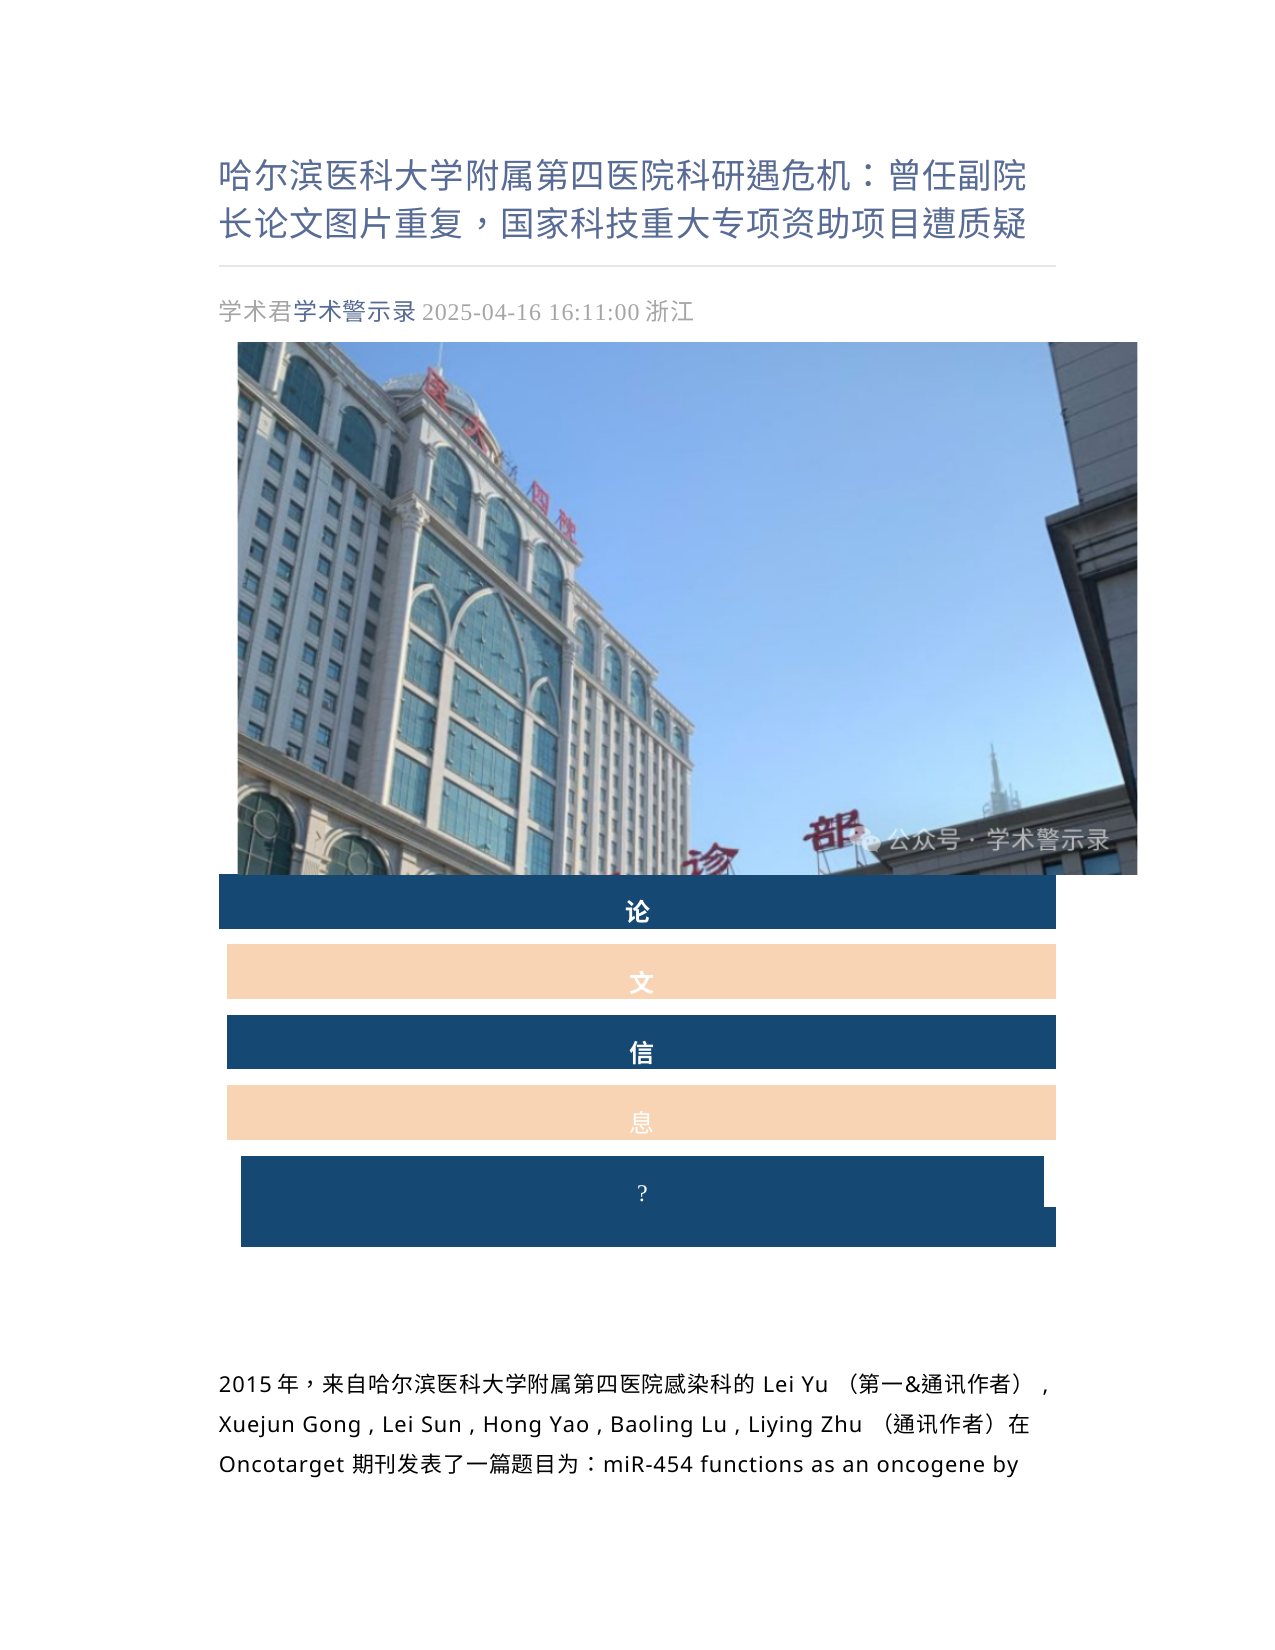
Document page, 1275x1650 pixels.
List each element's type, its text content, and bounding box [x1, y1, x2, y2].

text 论 [219, 874, 1056, 929]
text ? [241, 1156, 1044, 1207]
text 息 [227, 1085, 1056, 1140]
picture [237, 342, 1138, 875]
text 文 [227, 944, 1056, 999]
text 信 [227, 1015, 1056, 1069]
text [219, 1358, 1056, 1478]
title 哈尔滨医科大学附属第四医院科研遇危机：曾任副院长论文图片重复，国家科技重大专项资助项目遭质疑 [219, 150, 1056, 265]
list 学术君学术警示录2025-04-16 16:11:00浙江 [219, 287, 1056, 327]
